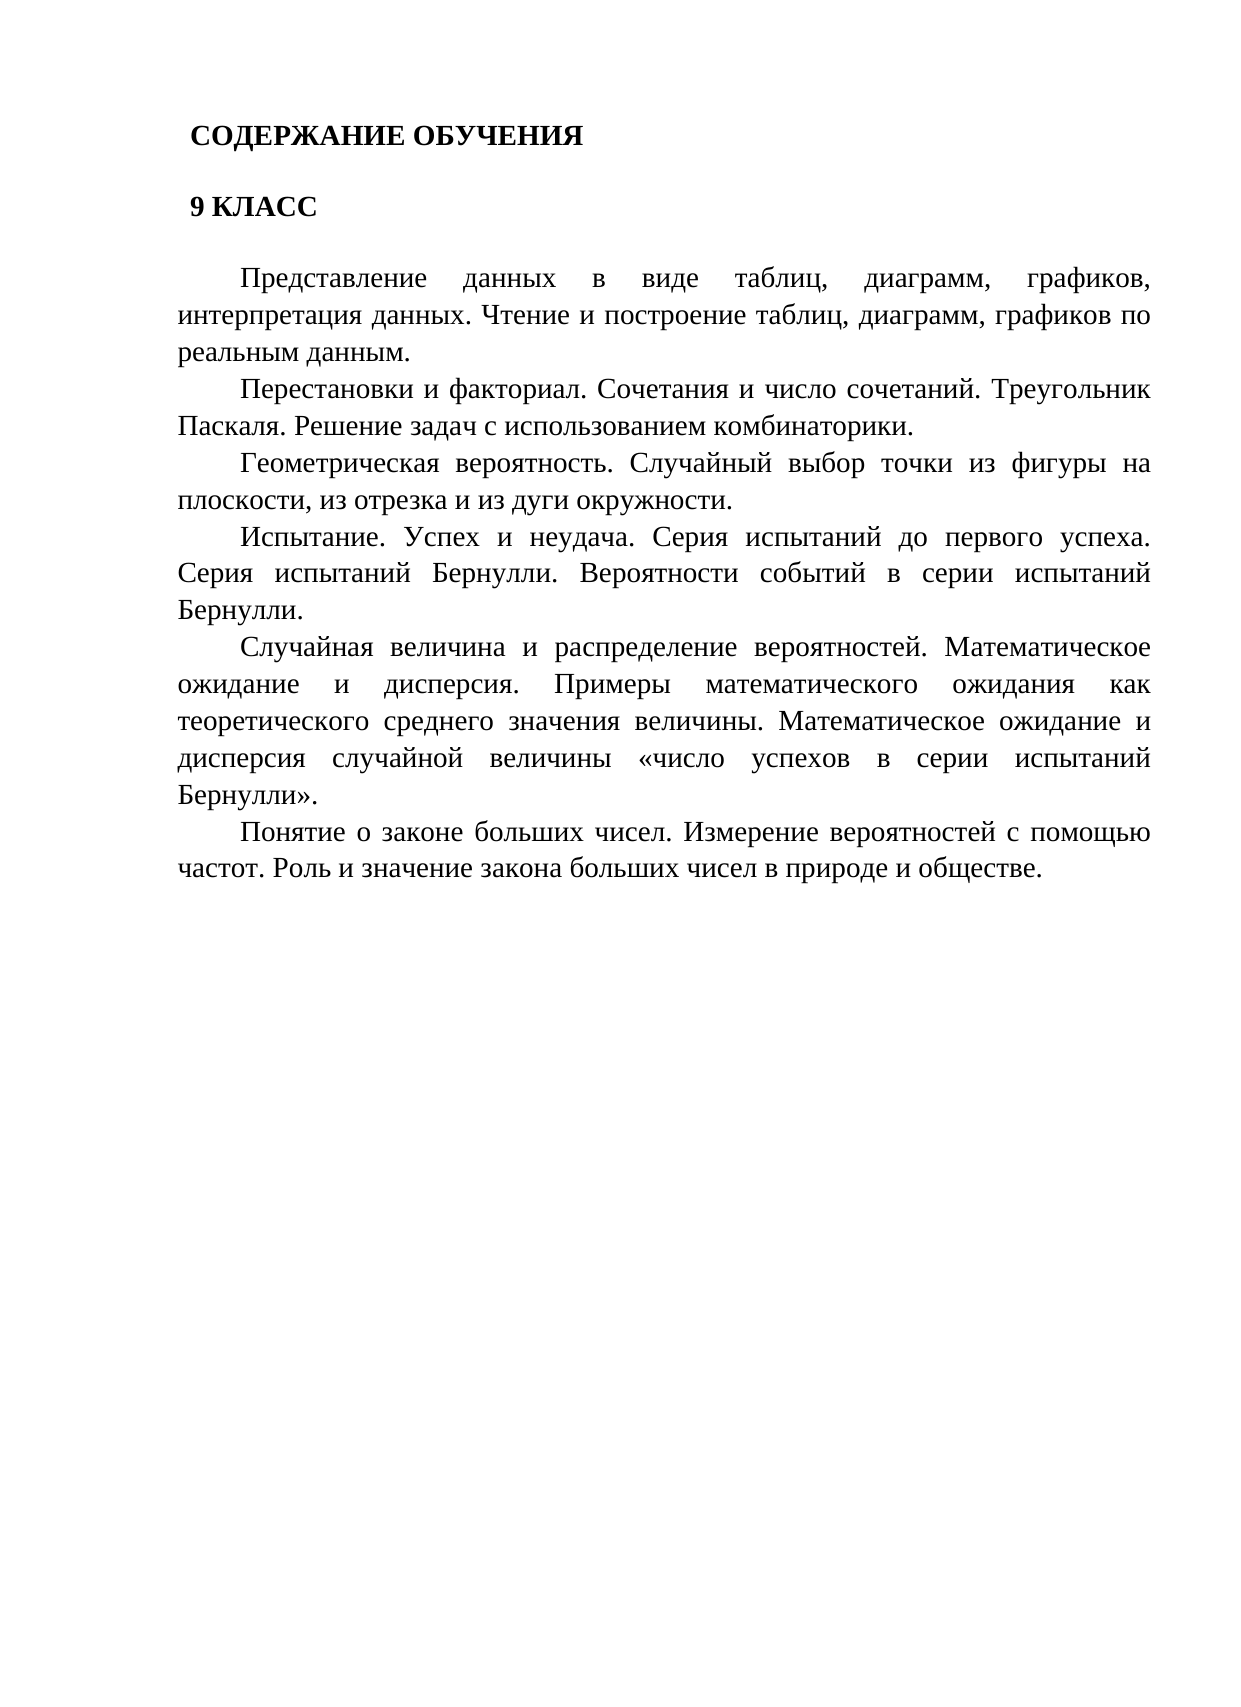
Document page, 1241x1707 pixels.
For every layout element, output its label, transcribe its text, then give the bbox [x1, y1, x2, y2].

text Понятие о законе больших чисел. Измерение вероятностей с помощью частот. Роль и значение закона больших чисел в природе и обществе. [177, 814, 1152, 884]
text Испытание. Успех и неудача. Серия испытаний до первого успеха. Серия испытаний Бернулли. Вероятности событий в серии испытаний Бернулли. [177, 519, 1152, 626]
text СОДЕРЖАНИЕ ОБУЧЕНИЯ [190, 118, 1152, 152]
text Представление данных в виде таблиц, диаграмм, графиков, интерпретация данных. Чтение и построение таблиц, диаграмм, графиков по реальным данным. [177, 261, 1152, 368]
text 9 КЛАСС [190, 189, 1152, 223]
text Перестановки и факториал. Сочетания и число сочетаний. Треугольник Паскаля. Решение задач с использованием комбинаторики. [177, 371, 1152, 442]
text Случайная величина и распределение вероятностей. Математическое ожидание и дисперсия. Примеры математического ожидания как теоретического среднего значения величины. Математическое ожидание и дисперсия случайной величины «число успехов в серии испытаний Бернулли». [177, 629, 1152, 810]
text Геометрическая вероятность. Случайный выбор точки из фигуры на плоскости, из отрезка и из дуги окружности. [177, 445, 1152, 515]
